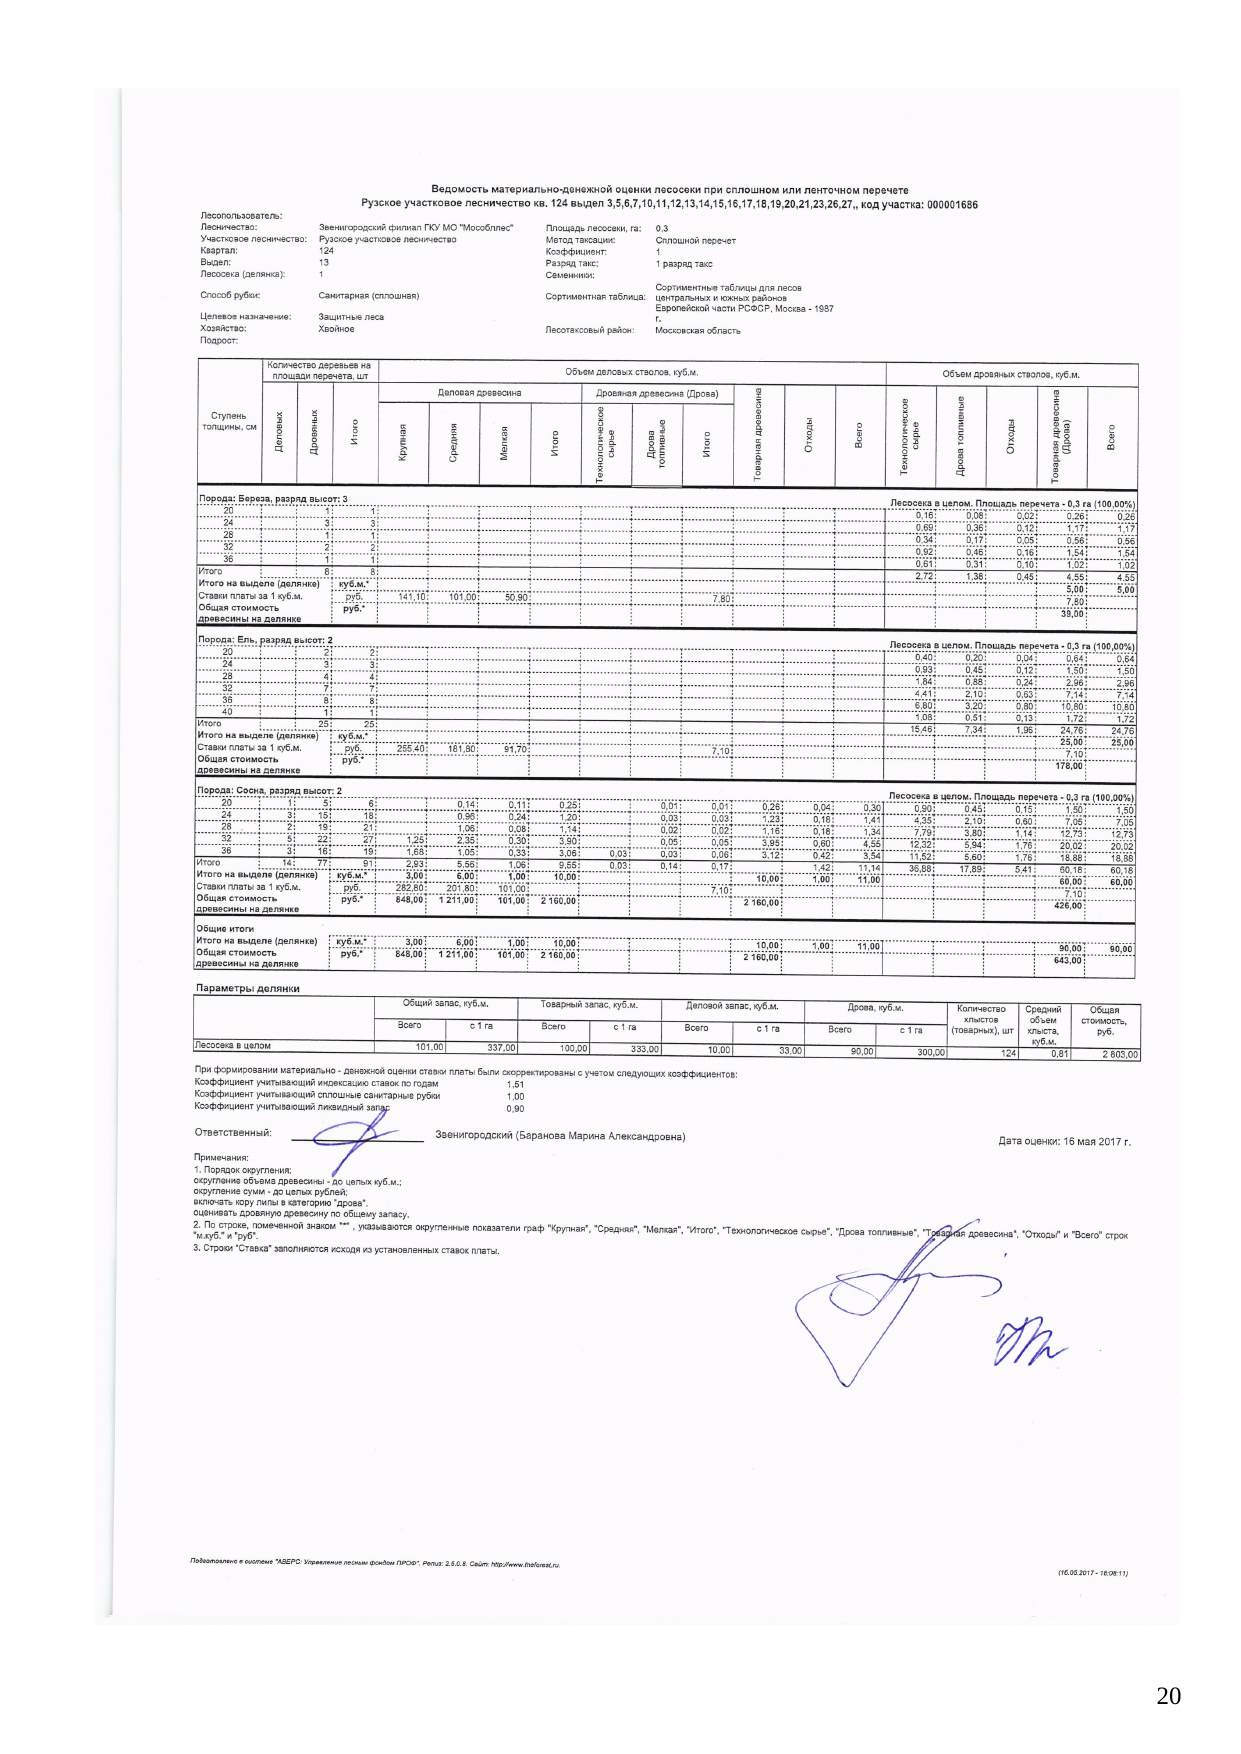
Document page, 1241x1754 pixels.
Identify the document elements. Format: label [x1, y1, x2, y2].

picture [94, 88, 1181, 1625]
